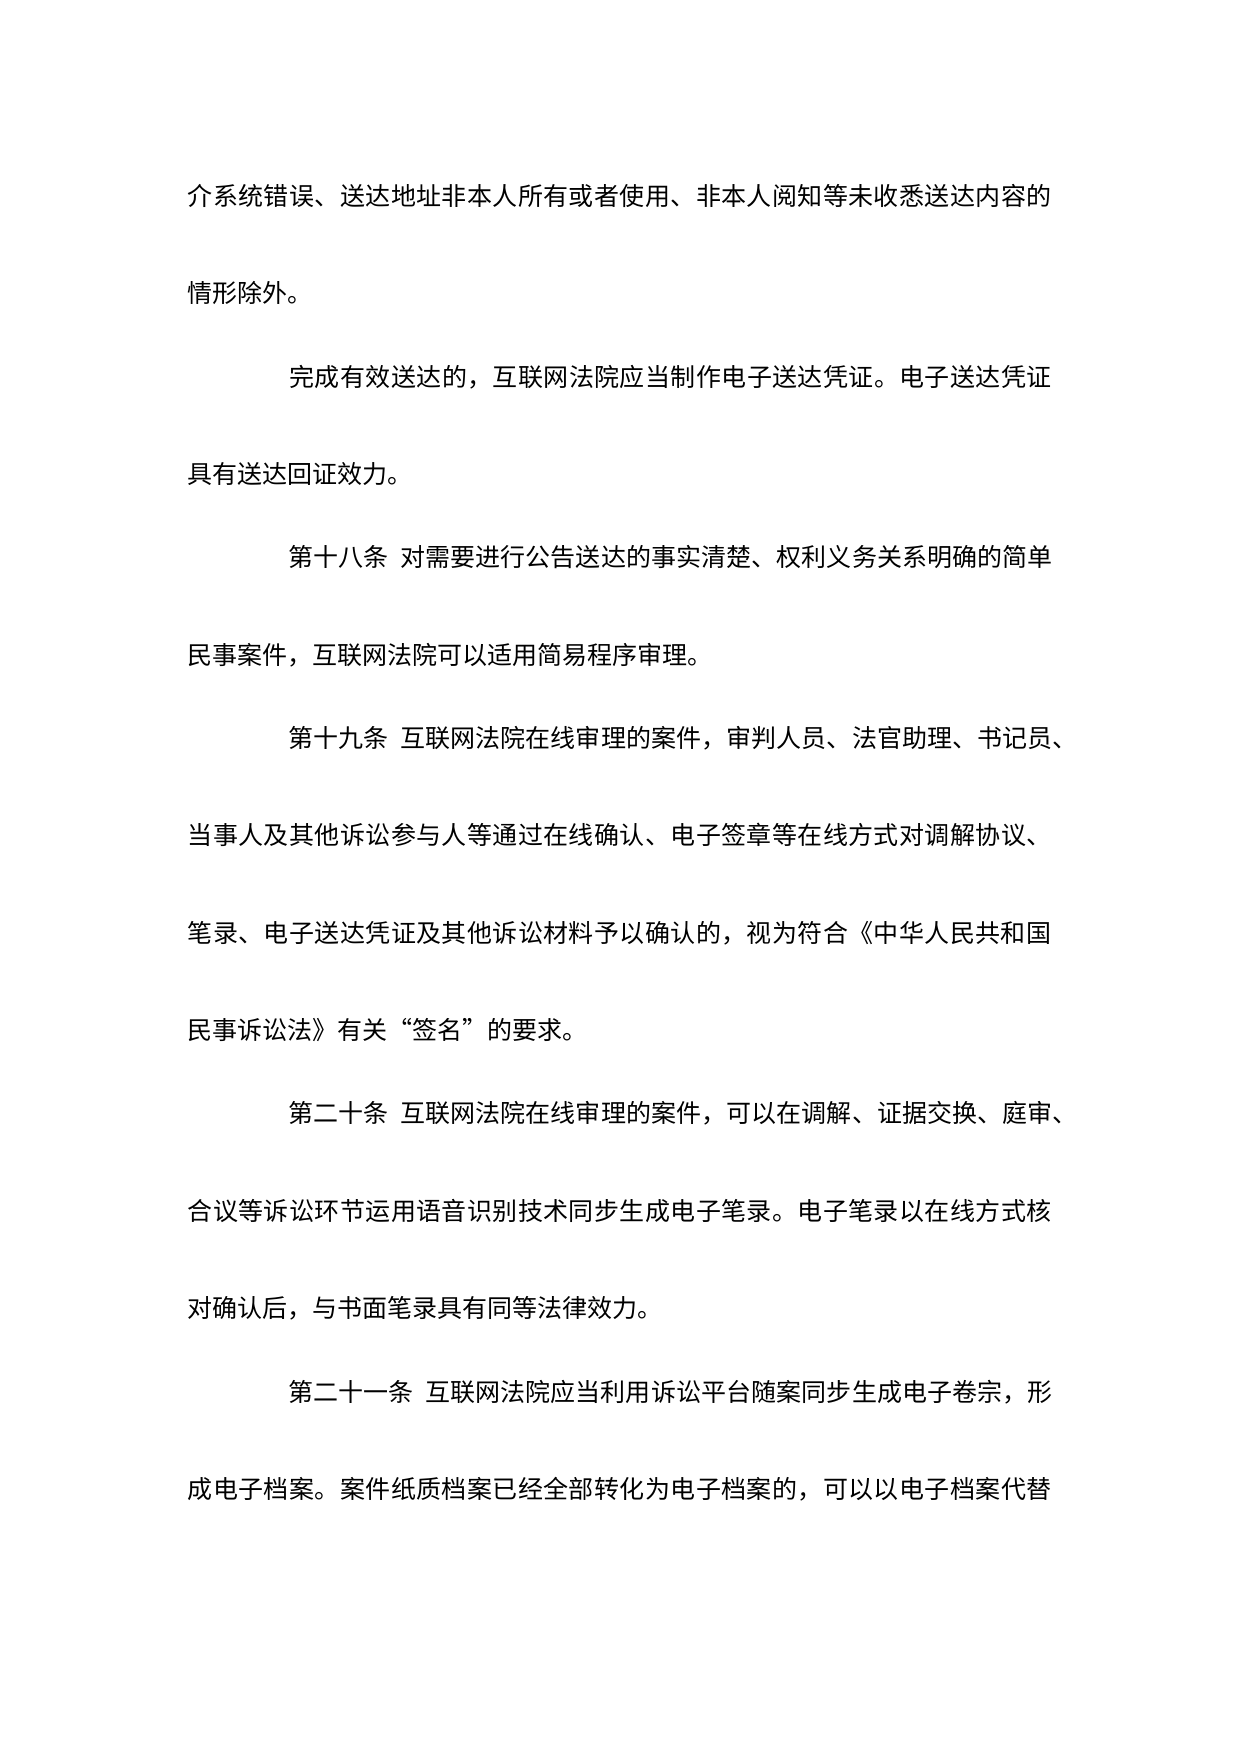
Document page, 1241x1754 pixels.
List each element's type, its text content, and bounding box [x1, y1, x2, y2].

text 第二十条 互联网法院在线审理的案件，可以在调解、证据交换、庭审、合议等诉讼环节运用语音识别技术同步生成电子笔录。电子笔录以在线方式核对确认后，与书面笔录具有同等法律效力。 [187, 1079, 1053, 1339]
text 第十九条 互联网法院在线审理的案件，审判人员、法官助理、书记员、当事人及其他诉讼参与人等通过在线确认、电子签章等在线方式对调解协议、笔录、电子送达凭证及其他诉讼材料予以确认的，视为符合《中华人民共和国民事诉讼法》有关“签名”的要求。 [187, 704, 1053, 1061]
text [187, 162, 1053, 324]
text 第十八条 对需要进行公告送达的事实清楚、权利义务关系明确的简单民事案件，互联网法院可以适用简易程序审理。 [187, 523, 1053, 686]
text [187, 1358, 1053, 1520]
text 完成有效送达的，互联网法院应当制作电子送达凭证。电子送达凭证具有送达回证效力。 [187, 343, 1053, 505]
